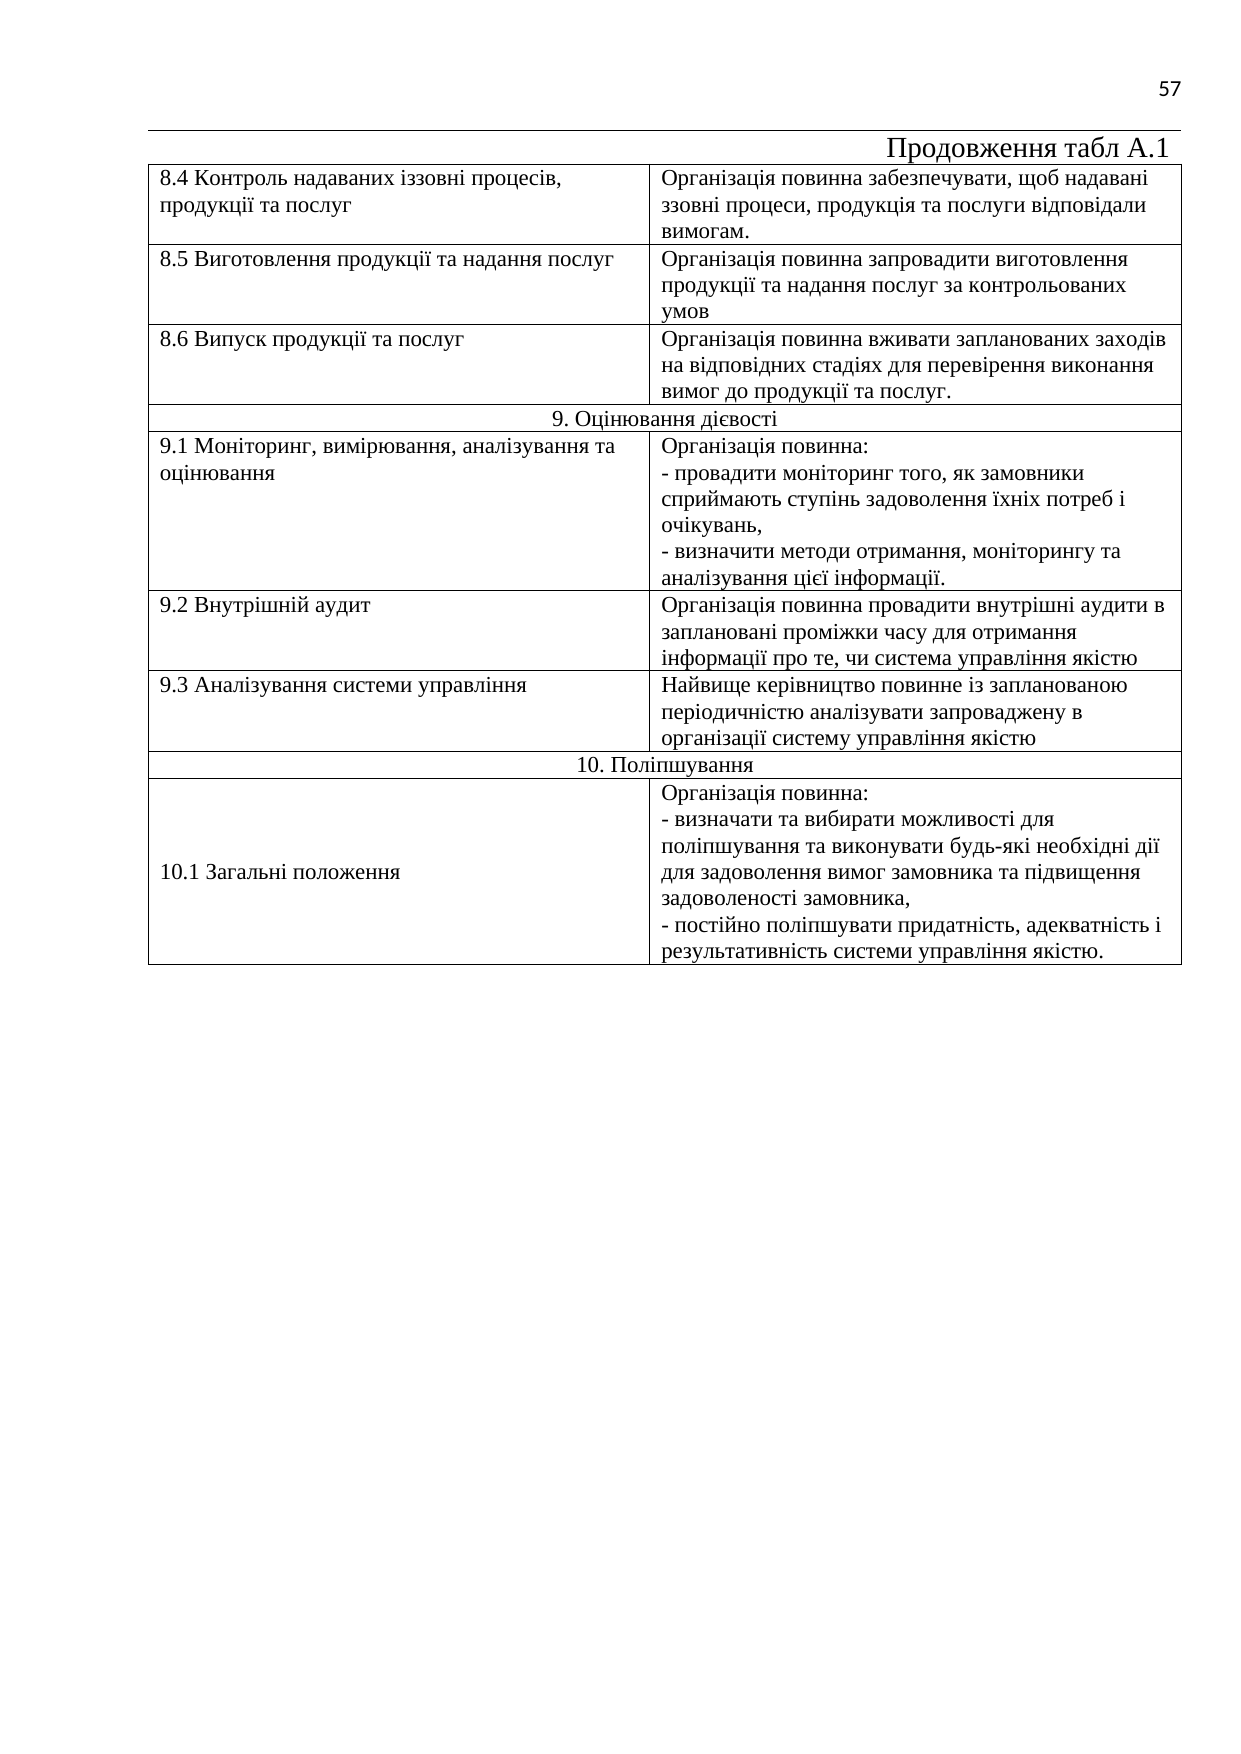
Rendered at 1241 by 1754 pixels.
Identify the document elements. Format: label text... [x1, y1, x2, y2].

table_cell 9. Оцінювання дієвості [149, 405, 1181, 431]
table_cell Організація повинна запровадити виготовлення продукції та надання послуг за контрольованих умов [650, 245, 1181, 324]
table_cell Організація повинна вживати запланованих заходів на відповідних стадіях для перевірення виконання вимог до продукції та послуг. [650, 325, 1181, 404]
table_cell Організація повинна: - визначати та вибирати можливості для поліпшування та виконувати будь-які необхідні дії для задоволення вимог замовника та підвищення задоволеності замовника, - постійно поліпшувати придатність, адекватність і результативність системи управління якістю. [650, 779, 1181, 963]
table_cell 9.3 Аналізування системи управління [149, 671, 649, 751]
table_cell Продовження табл А.1 [148, 131, 1181, 163]
table_cell 8.5 Виготовлення продукції та надання послуг [149, 245, 649, 324]
table_cell 8.6 Випуск продукції та послуг [149, 325, 649, 404]
table_cell 10. Поліпшування [149, 752, 1181, 778]
table_cell Найвище керівництво повинне із запланованою періодичністю аналізувати запроваджену в організації систему управління якістю [650, 671, 1181, 751]
table_cell 9.2 Внутрішній аудит [149, 591, 649, 670]
table_cell Організація повинна провадити внутрішні аудити в заплановані проміжки часу для отримання інформації про те, чи система управління якістю [650, 591, 1181, 670]
table_cell Організація повинна забезпечувати, щоб надавані ззовні процеси, продукція та послуги відповідали вимогам. [650, 165, 1181, 243]
table_cell Організація повинна: - провадити моніторинг того, як замовники сприймають ступінь задоволення їхніх потреб і очікувань, - визначити методи отримання, моніторингу та аналізування цієї інформації. [650, 432, 1181, 590]
table_cell 9.1 Моніторинг, вимірювання, аналізування та оцінювання [149, 432, 649, 590]
table_cell 10.1 Загальні положення [149, 779, 649, 963]
table_cell 8.4 Контроль надаваних іззовні процесів, продукції та послуг [149, 165, 649, 243]
